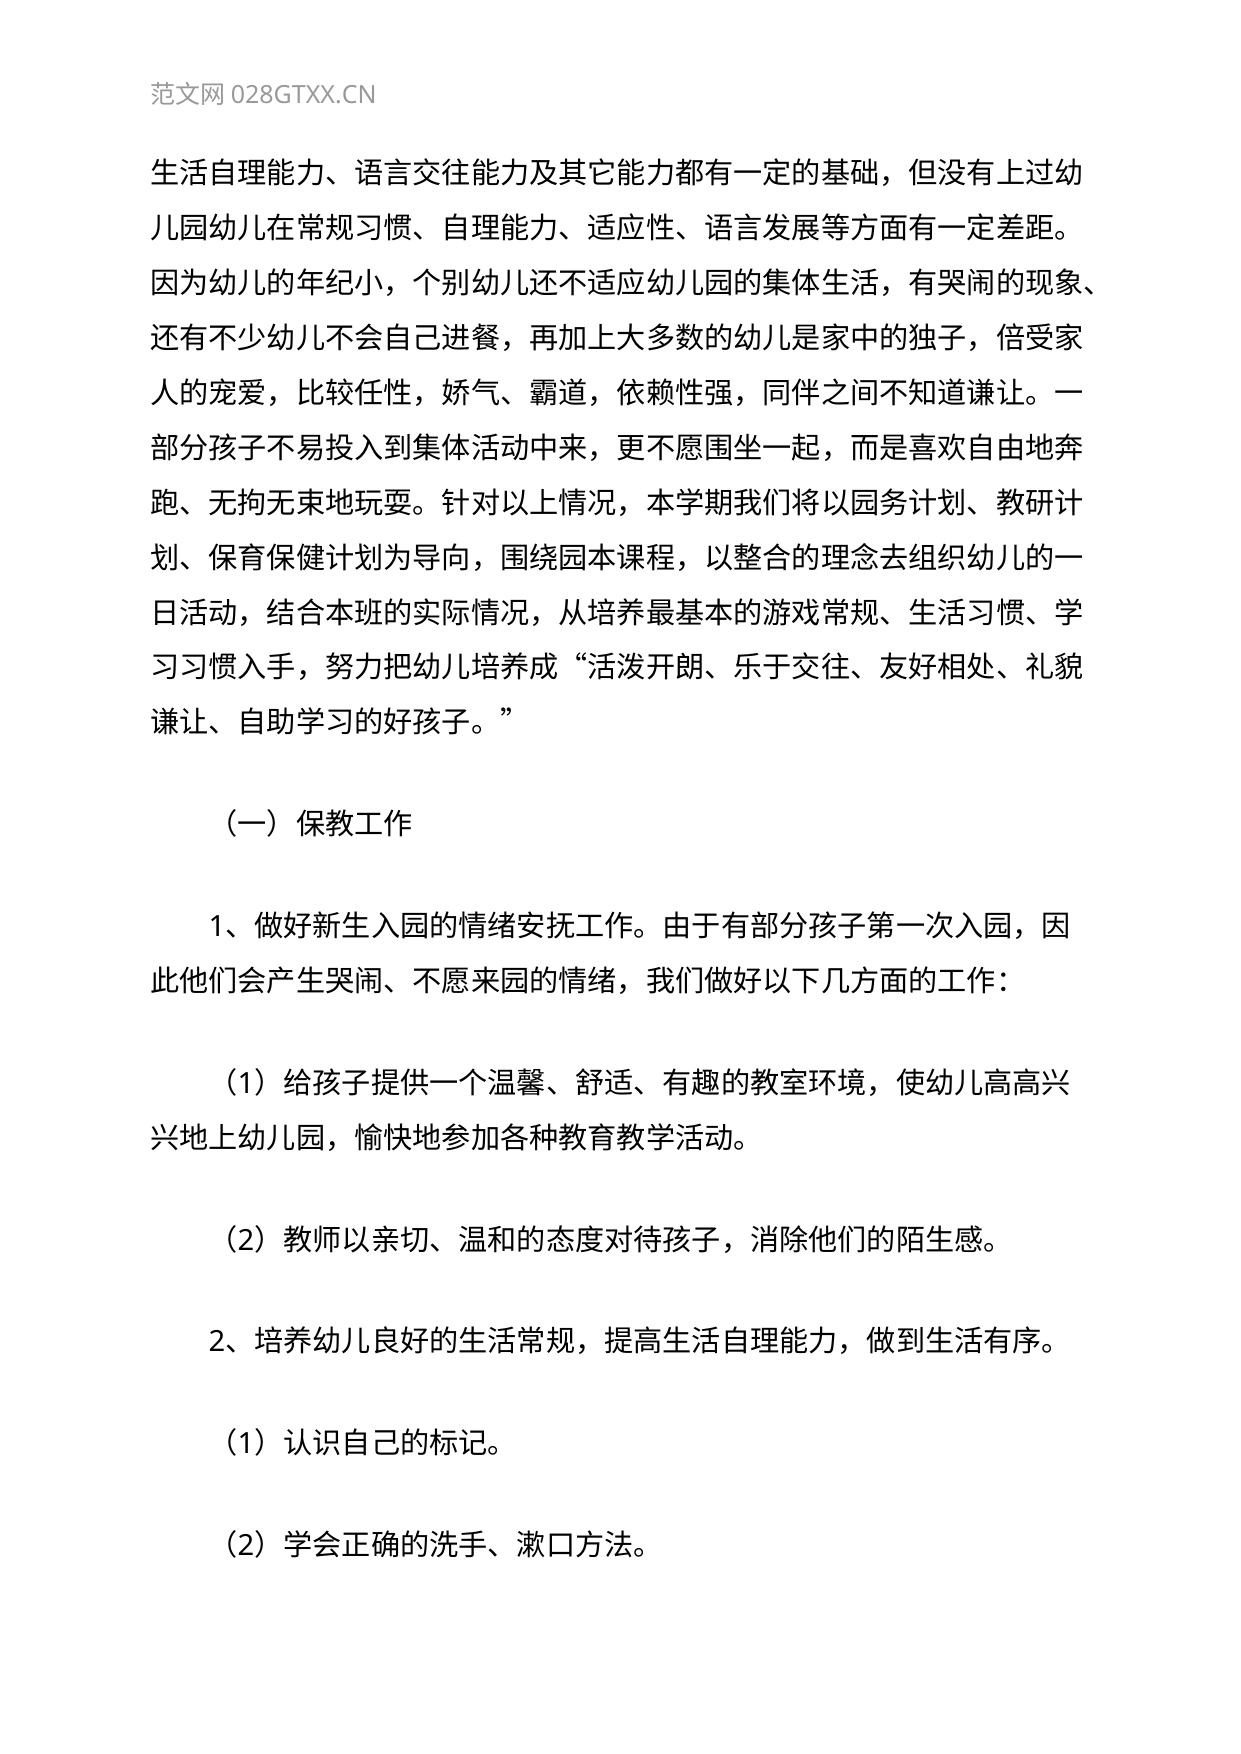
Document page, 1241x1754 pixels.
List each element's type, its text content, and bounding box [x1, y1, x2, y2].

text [150, 150, 1090, 741]
text 1、做好新生入园的情绪安抚工作。由于有部分孩子第一次入园，因此他们会产生哭闹、不愿来园的情绪，我们做好以下几方面的工作： [150, 902, 1090, 1000]
text （1）给孩子提供一个温馨、舒适、有趣的教室环境，使幼儿高高兴兴地上幼儿园，愉快地参加各种教育教学活动。 [150, 1059, 1090, 1157]
text （2）学会正确的洗手、漱口方法。 [150, 1522, 1090, 1564]
text 2、培养幼儿良好的生活常规，提高生活自理能力，做到生活有序。 [150, 1318, 1090, 1360]
text （一）保教工作 [150, 801, 1090, 843]
text （2）教师以亲切、温和的态度对待孩子，消除他们的陌生感。 [150, 1216, 1090, 1258]
text （1）认识自己的标记。 [150, 1420, 1090, 1462]
